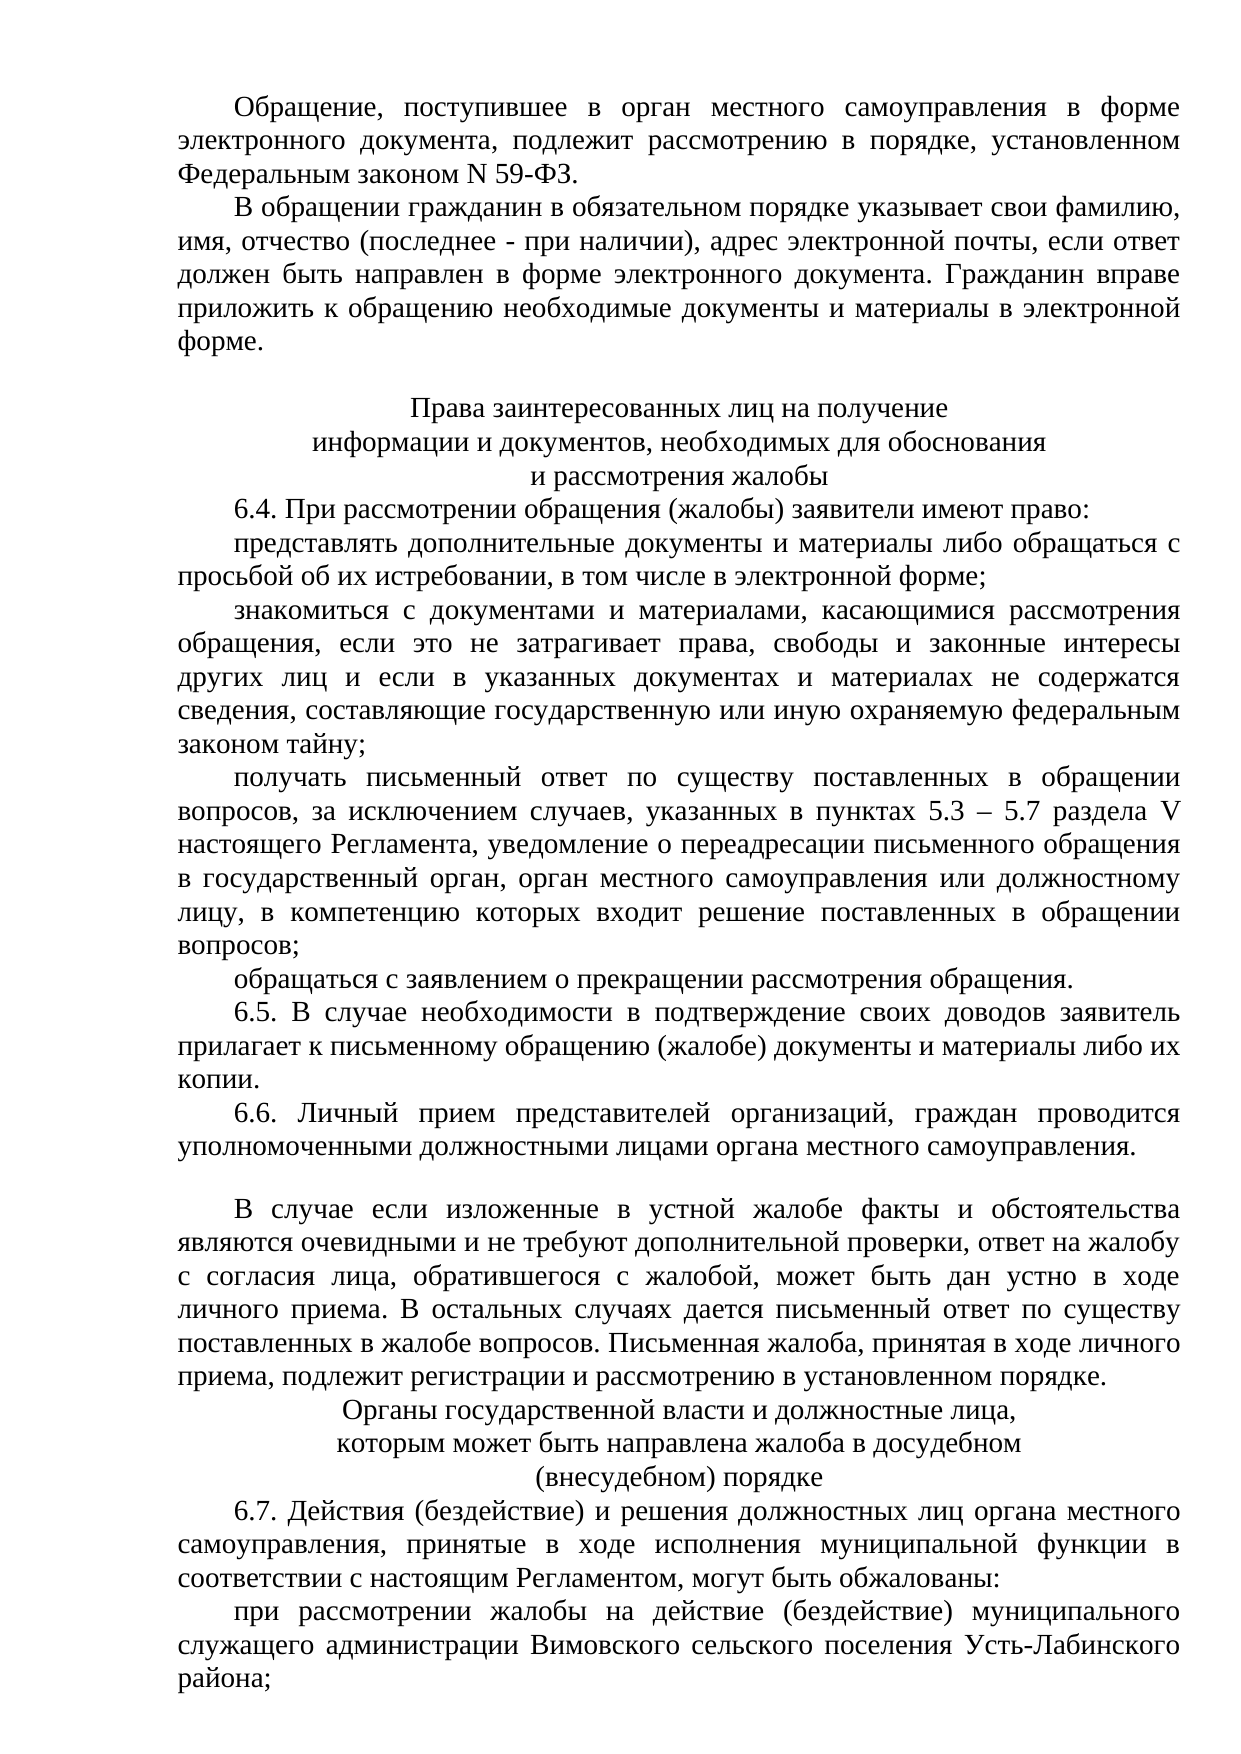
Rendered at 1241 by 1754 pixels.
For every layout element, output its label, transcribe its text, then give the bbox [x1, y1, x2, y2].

text (внесудебном) порядке [177, 1459, 1181, 1493]
text и рассмотрения жалобы [177, 458, 1181, 491]
text 6.4. При рассмотрении обращения (жалобы) заявители имеют право: [177, 491, 1181, 525]
text обращаться с заявлением о прекращении рассмотрения обращения. [177, 961, 1181, 994]
text представлять дополнительные документы и материалы либо обращаться с просьбой об их истребовании, в том числе в электронной форме; [177, 525, 1181, 592]
text информации и документов, необходимых для обоснования [177, 424, 1181, 458]
text Органы государственной власти и должностные лица, [177, 1392, 1181, 1426]
text при рассмотрении жалобы на действие (бездействие) муниципального служащего администрации Вимовского сельского поселения Усть-Лабинского района; [177, 1593, 1181, 1694]
text Обращение, поступившее в орган местного самоуправления в форме электронного документа, подлежит рассмотрению в порядке, установленном Федеральным законом N 59-ФЗ. [177, 89, 1181, 189]
text 6.6. Личный прием представителей организаций, граждан проводится уполномоченными должностными лицами органа местного самоуправления. [177, 1095, 1181, 1162]
text которым может быть направлена жалоба в досудебном [177, 1426, 1181, 1459]
text В случае если изложенные в устной жалобе факты и обстоятельства являются очевидными и не требуют дополнительной проверки, ответ на жалобу с согласия лица, обратившегося с жалобой, может быть дан устно в ходе личного приема. В остальных случаях дается письменный ответ по существу поставленных в жалобе вопросов. Письменная жалоба, принятая в ходе личного приема, подлежит регистрации и рассмотрению в установленном порядке. [177, 1191, 1181, 1392]
text 6.5. В случае необходимости в подтверждение своих доводов заявитель прилагает к письменному обращению (жалобе) документы и материалы либо их копии. [177, 994, 1181, 1095]
text 6.7. Действия (бездействие) и решения должностных лиц органа местного самоуправления, принятые в ходе исполнения муниципальной функции в соответствии с настоящим Регламентом, могут быть обжалованы: [177, 1493, 1181, 1593]
text знакомиться с документами и материалами, касающимися рассмотрения обращения, если это не затрагивает права, свободы и законные интересы других лиц и если в указанных документах и материалах не содержатся сведения, составляющие государственную или иную охраняемую федеральным законом тайну; [177, 592, 1181, 759]
text Права заинтересованных лиц на получение [177, 391, 1181, 424]
text В обращении гражданин в обязательном порядке указывает свои фамилию, имя, отчество (последнее - при наличии), адрес электронной почты, если ответ должен быть направлен в форме электронного документа. Гражданин вправе приложить к обращению необходимые документы и материалы в электронной форме. [177, 189, 1181, 357]
text получать письменный ответ по существу поставленных в обращении вопросов, за исключением случаев, указанных в пунктах 5.3 – 5.7 раздела V настоящего Регламента, уведомление о переадресации письменного обращения в государственный орган, орган местного самоуправления или должностному лицу, в компетенцию которых входит решение поставленных в обращении вопросов; [177, 759, 1181, 961]
